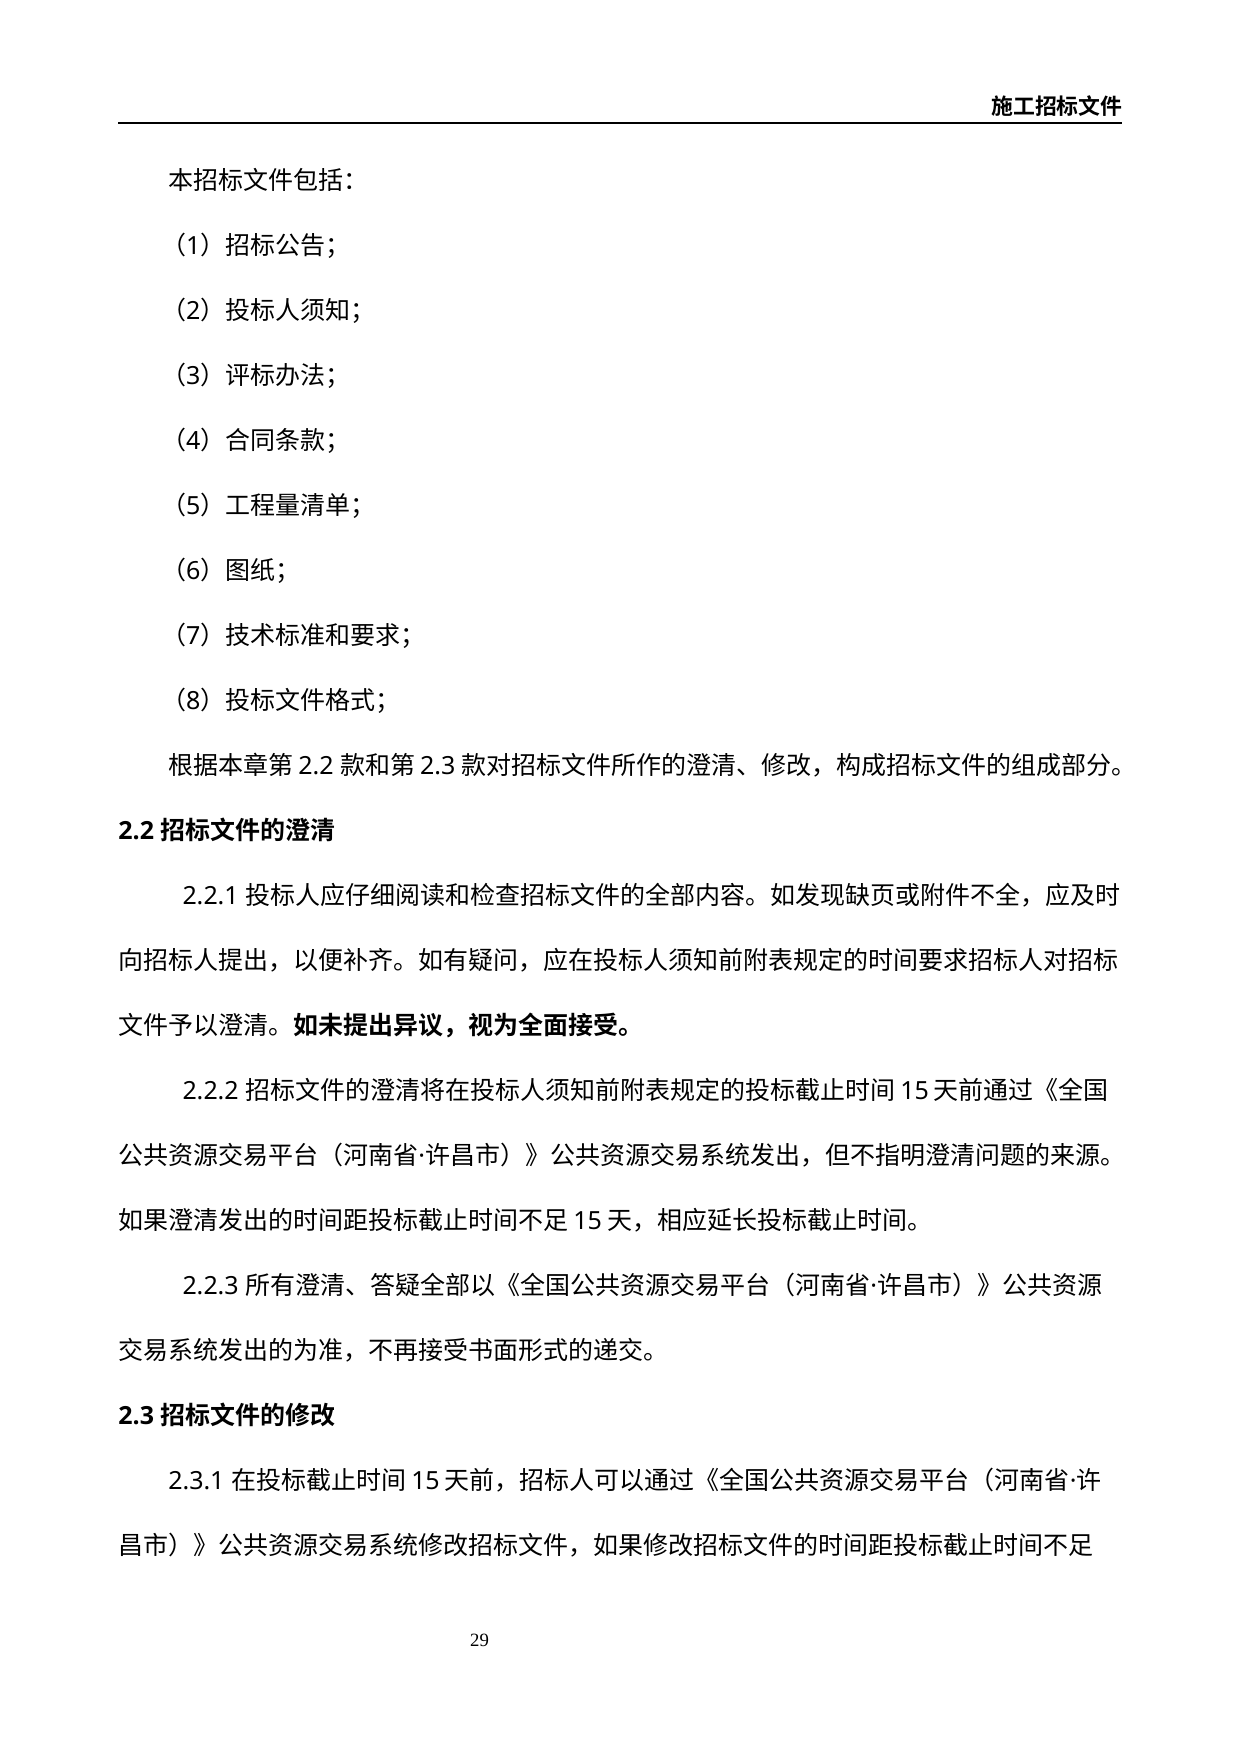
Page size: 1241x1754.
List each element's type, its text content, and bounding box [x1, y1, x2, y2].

text 2.2 招标文件的澄清 [118, 796, 1122, 861]
text 2.2.1 投标人应仔细阅读和检查招标文件的全部内容。如发现缺页或附件不全，应及时向招标人提出，以便补齐。如有疑问，应在投标人须知前附表规定的时间要求招标人对招标文件予以澄清。如未提出异议，视为全面接受。 [118, 861, 1122, 1056]
text （4）合同条款； [118, 406, 1122, 471]
text （7）技术标准和要求； [118, 601, 1122, 666]
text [118, 1446, 1122, 1576]
text 2.2.2 招标文件的澄清将在投标人须知前附表规定的投标截止时间15天前通过《全国公共资源交易平台（河南省·许昌市）》公共资源交易系统发出，但不指明澄清问题的来源。如果澄清发出的时间距投标截止时间不足15天，相应延长投标截止时间。 [118, 1056, 1122, 1251]
text 本招标文件包括： [118, 146, 1122, 211]
text （1）招标公告； [118, 211, 1122, 276]
text （3）评标办法； [118, 341, 1122, 406]
text 2.3 招标文件的修改 [118, 1381, 1122, 1446]
text （5）工程量清单； [118, 471, 1122, 536]
text 根据本章第2.2 款和第2.3 款对招标文件所作的澄清、修改，构成招标文件的组成部分。 [118, 731, 1122, 796]
text （8）投标文件格式； [118, 666, 1122, 731]
text （2）投标人须知； [118, 276, 1122, 341]
text （6）图纸； [118, 536, 1122, 601]
text 2.2.3 所有澄清、答疑全部以《全国公共资源交易平台（河南省·许昌市）》公共资源交易系统发出的为准，不再接受书面形式的递交。 [118, 1251, 1122, 1381]
